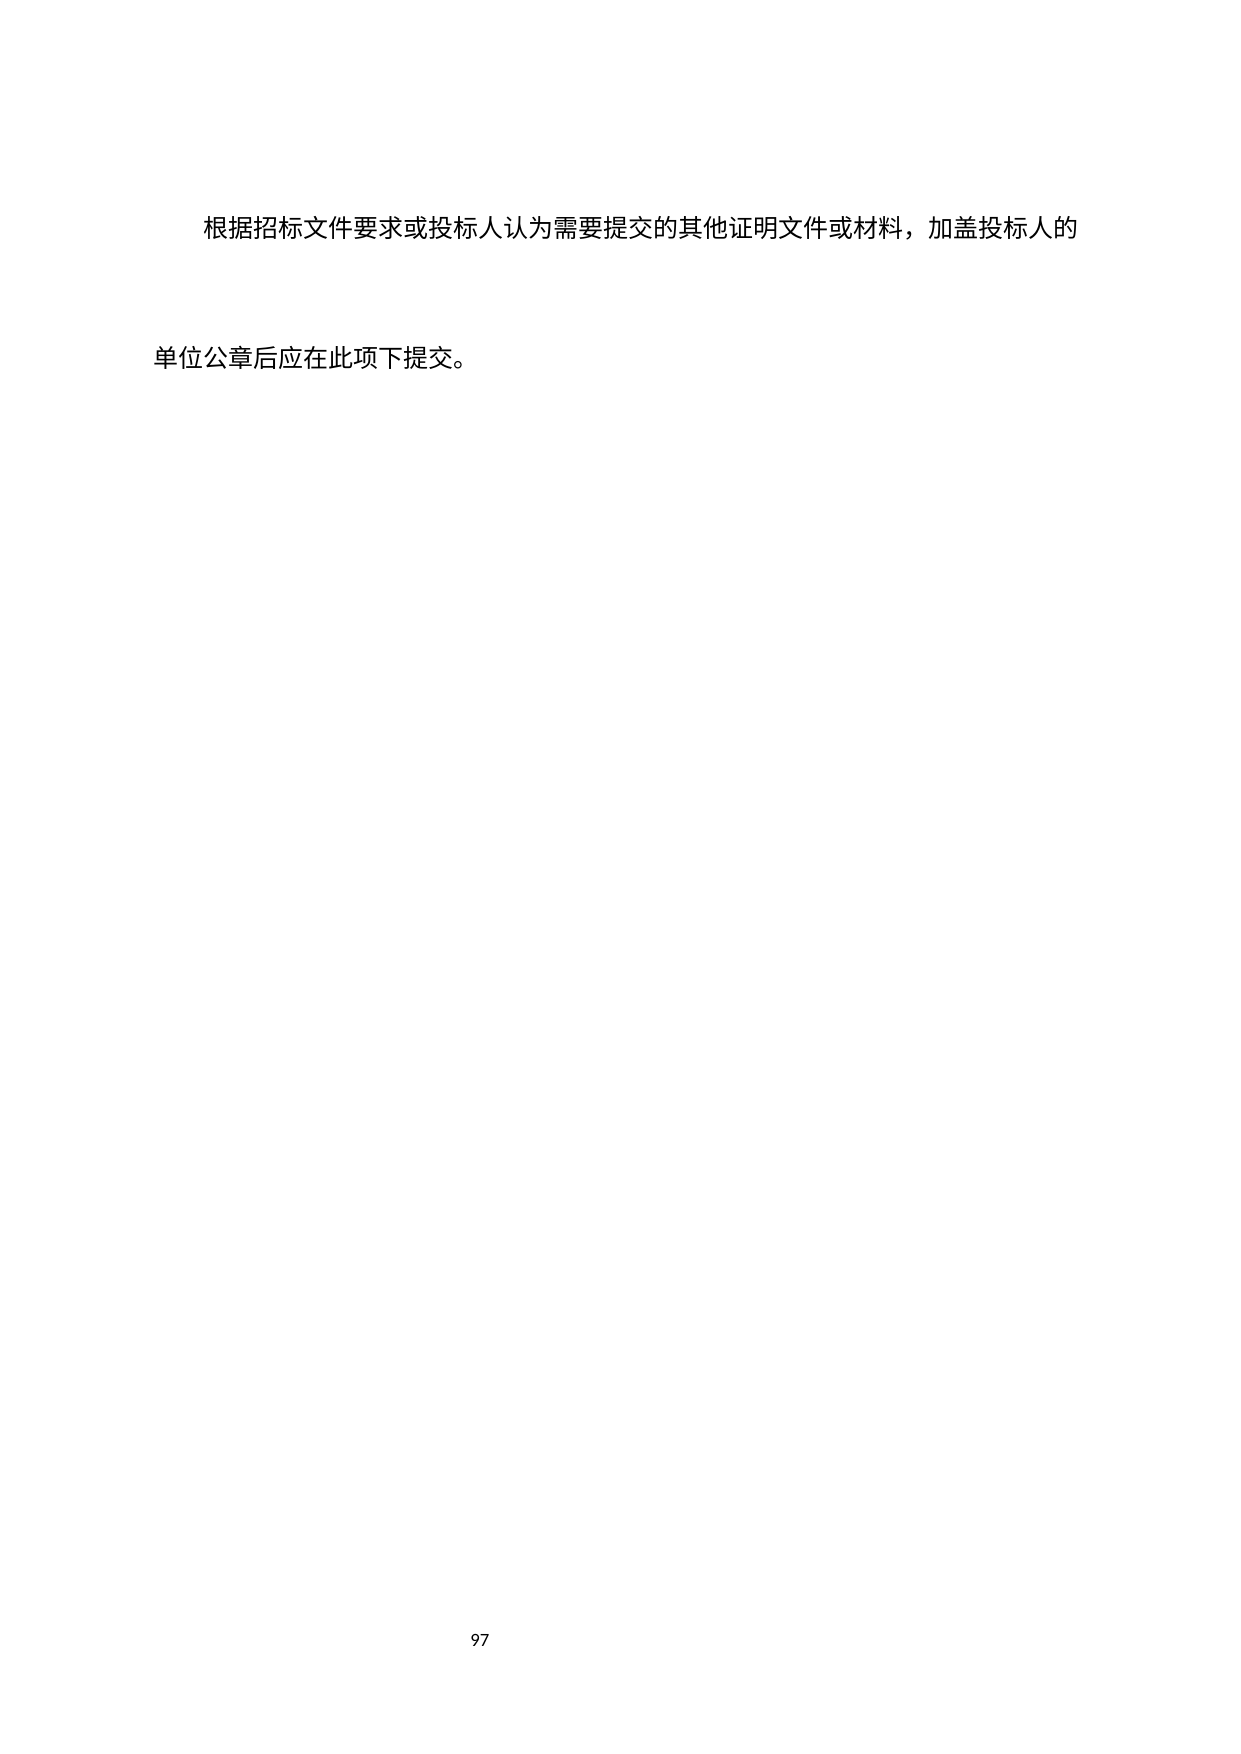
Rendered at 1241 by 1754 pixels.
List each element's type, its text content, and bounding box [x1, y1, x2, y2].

text 根据招标文件要求或投标人认为需要提交的其他证明文件或材料，加盖投标人的单位公章后应在此项下提交。 [153, 194, 1087, 389]
